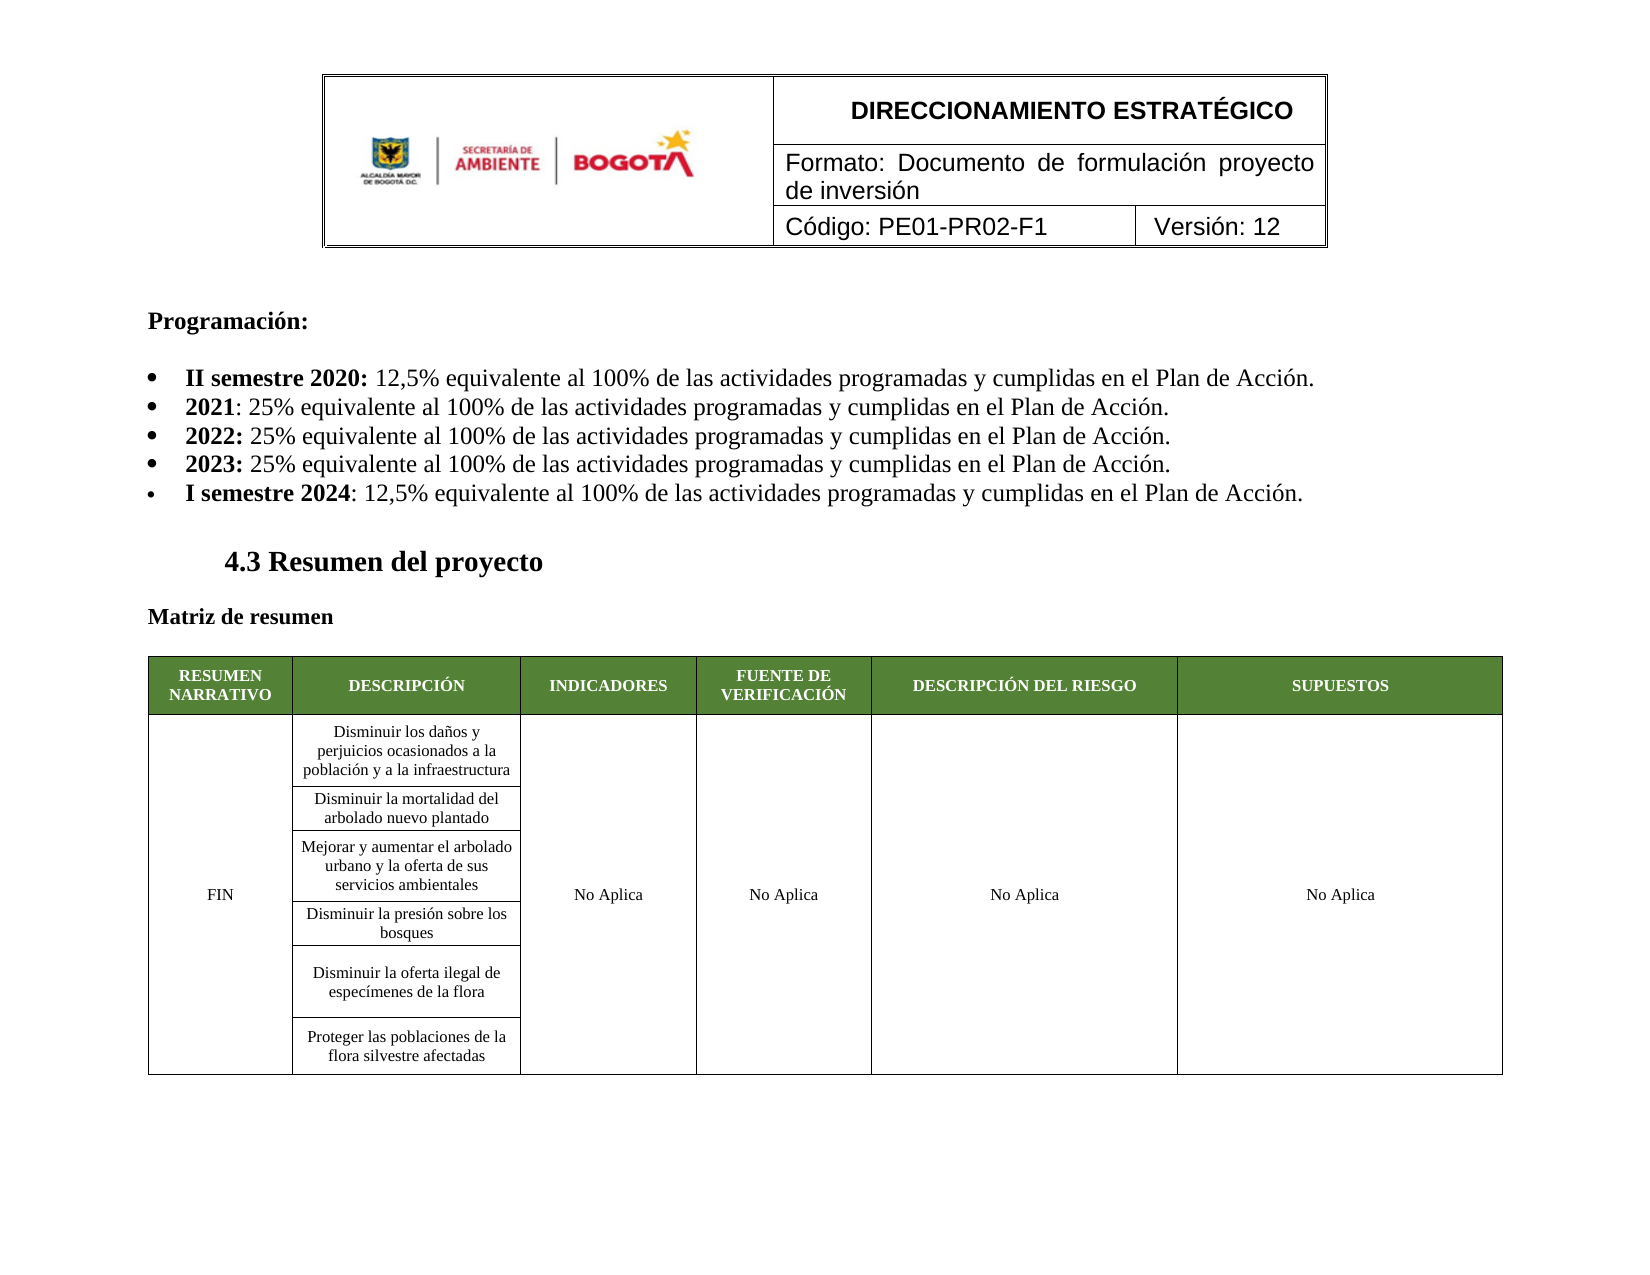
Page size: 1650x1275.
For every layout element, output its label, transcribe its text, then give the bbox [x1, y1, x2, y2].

list II semestre 2020: 12,5% equivalente al 100% de las actividades programadas y cumplidas en el Plan de Acción. [148, 363, 1502, 392]
picture [334, 103, 726, 219]
table_header RESUMEN NARRATIVO [149, 657, 292, 714]
table_header SUPUESTOS [1178, 657, 1502, 714]
table_header FUENTE DE VERIFICACIÓN [697, 657, 871, 714]
table_cell Disminuir los daños y perjuicios ocasionados a la población y a la infraestructura [293, 715, 520, 786]
list 2023: 25% equivalente al 100% de las actividades programadas y cumplidas en el Plan de Acción. [148, 449, 1502, 478]
table_cell No Aplica [697, 715, 871, 1074]
table_header DESCRIPCIÓN [293, 657, 520, 714]
table_header DESCRIPCIÓN DEL RIESGO [872, 657, 1177, 714]
table_cell FIN [149, 715, 292, 1074]
table_cell Disminuir la mortalidad del arbolado nuevo plantado [293, 787, 520, 829]
table_cell Mejorar y aumentar el arbolado urbano y la oferta de sus servicios ambientales [293, 831, 520, 901]
table_cell No Aplica [521, 715, 696, 1074]
table_cell Disminuir la presión sobre los bosques [293, 902, 520, 945]
text Programación: [148, 306, 1502, 334]
table_cell Proteger las poblaciones de la flora silvestre afectadas [293, 1018, 520, 1074]
text 4.3 Resumen del proyecto [224, 544, 1502, 578]
list I semestre 2024: 12,5% equivalente al 100% de las actividades programadas y cumplidas en el Plan de Acción. [148, 478, 1502, 507]
table_cell No Aplica [1178, 715, 1502, 1074]
text Matriz de resumen [148, 603, 1502, 629]
list 2022: 25% equivalente al 100% de las actividades programadas y cumplidas en el Plan de Acción. [148, 421, 1502, 449]
table_header INDICADORES [521, 657, 696, 714]
table_cell Disminuir la oferta ilegal de especímenes de la flora [293, 946, 520, 1017]
list 2021: 25% equivalente al 100% de las actividades programadas y cumplidas en el Plan de Acción. [148, 392, 1502, 421]
table_cell No Aplica [872, 715, 1177, 1074]
